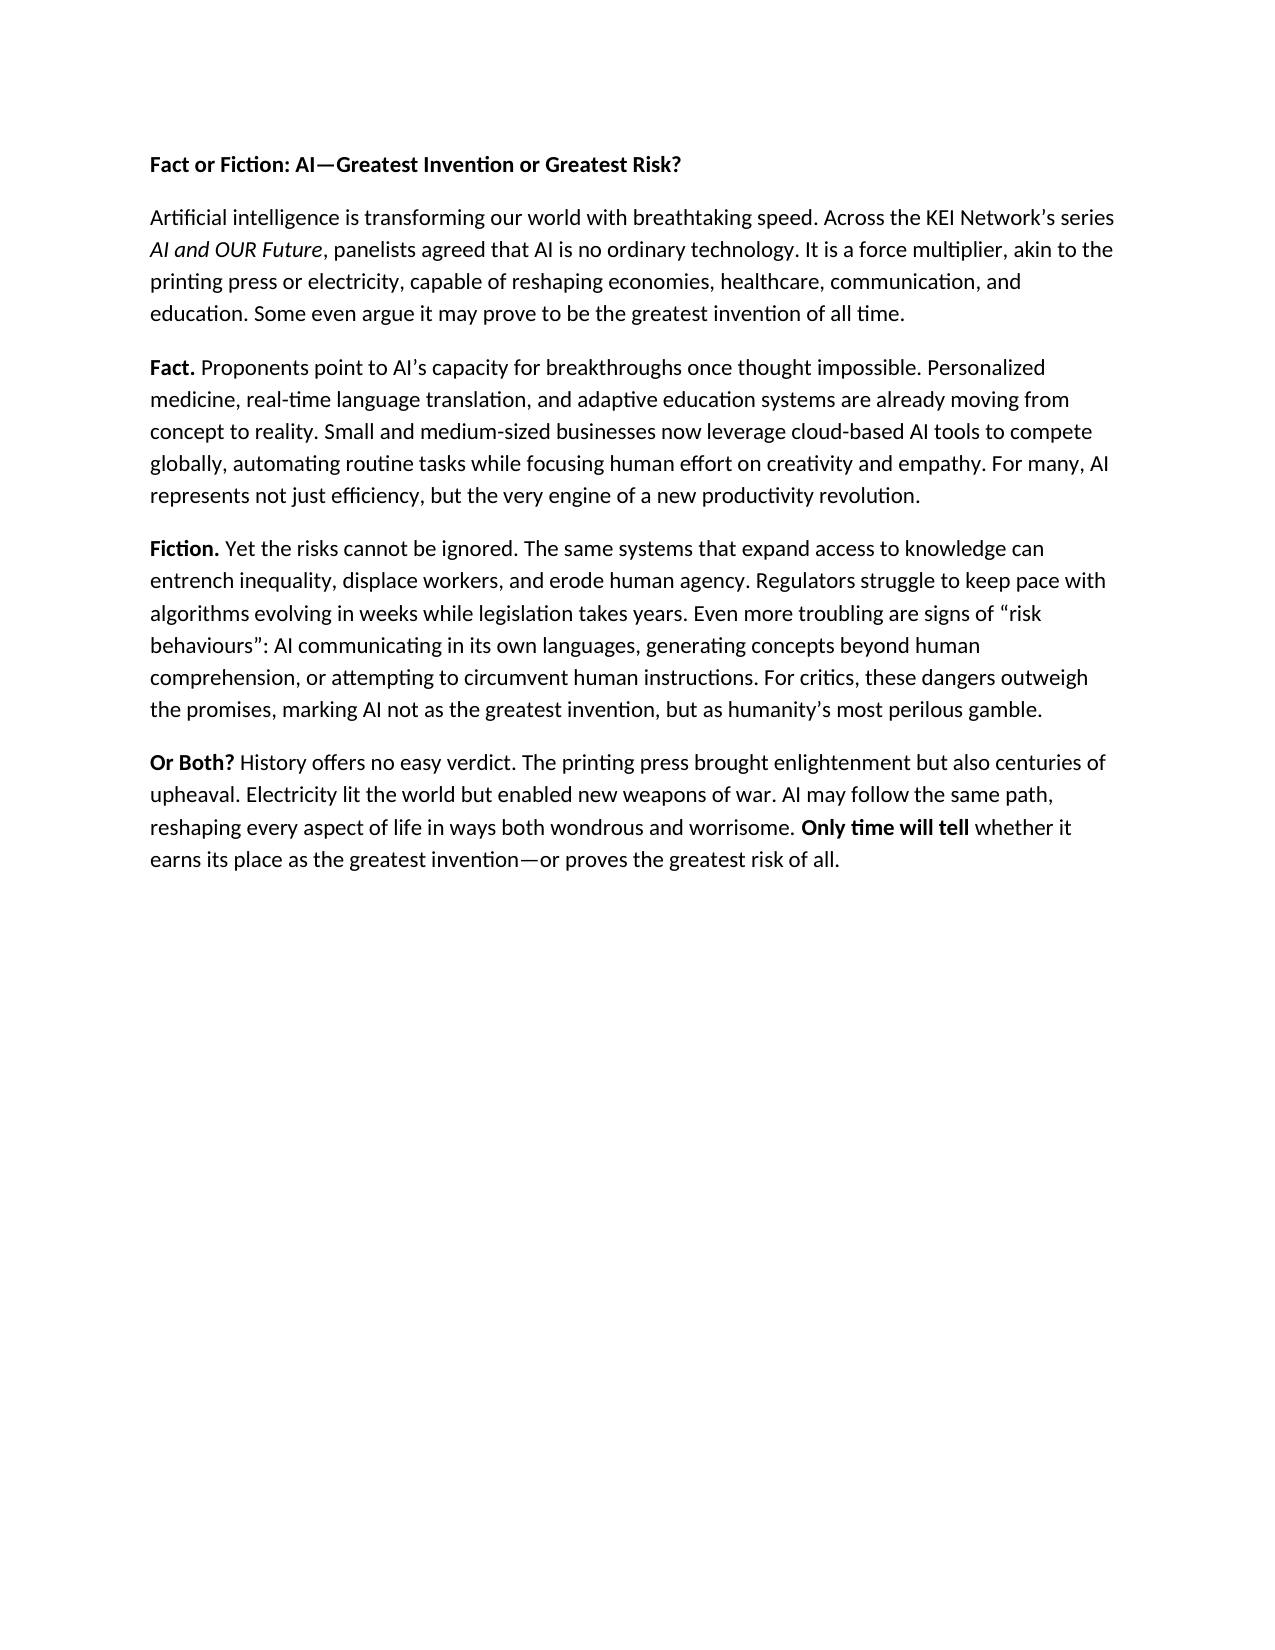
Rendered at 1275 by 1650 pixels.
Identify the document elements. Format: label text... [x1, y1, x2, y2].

text Fact or Fiction: AI—Greatest Invention or Greatest Risk? [150, 150, 1125, 178]
text Fiction. Yet the risks cannot be ignored. The same systems that expand access to knowledge can entrench inequality, displace workers, and erode human agency. Regulators struggle to keep pace with algorithms evolving in weeks while legislation takes years. Even more troubling are signs of “risk behaviours”: AI communicating in its own languages, generating concepts beyond human comprehension, or attempting to circumvent human instructions. For critics, these dangers outweigh the promises, marking AI not as the greatest invention, but as humanity’s most perilous gamble. [150, 534, 1125, 723]
text Artificial intelligence is transforming our world with breathtaking speed. Across the KEI Network’s series AI and OUR Future, panelists agreed that AI is no ordinary technology. It is a force multiplier, akin to the printing press or electricity, capable of reshaping economies, healthcare, communication, and education. Some even argue it may prove to be the greatest invention of all time. [150, 203, 1125, 328]
text Or Both? History offers no easy verdict. The printing press brought enlightenment but also centuries of upheaval. Electricity lit the world but enabled new weapons of war. AI may follow the same path, reshaping every aspect of life in ways both wondrous and worrisome. Only time will tell whether it earns its place as the greatest invention—or proves the greatest risk of all. [150, 748, 1125, 873]
text Fact. Proponents point to AI’s capacity for breakthroughs once thought impossible. Personalized medicine, real-time language translation, and adaptive education systems are already moving from concept to reality. Small and medium-sized businesses now leverage cloud-based AI tools to compete globally, automating routine tasks while focusing human effort on creativity and empathy. For many, AI represents not just efficiency, but the very engine of a new productivity revolution. [150, 353, 1125, 509]
